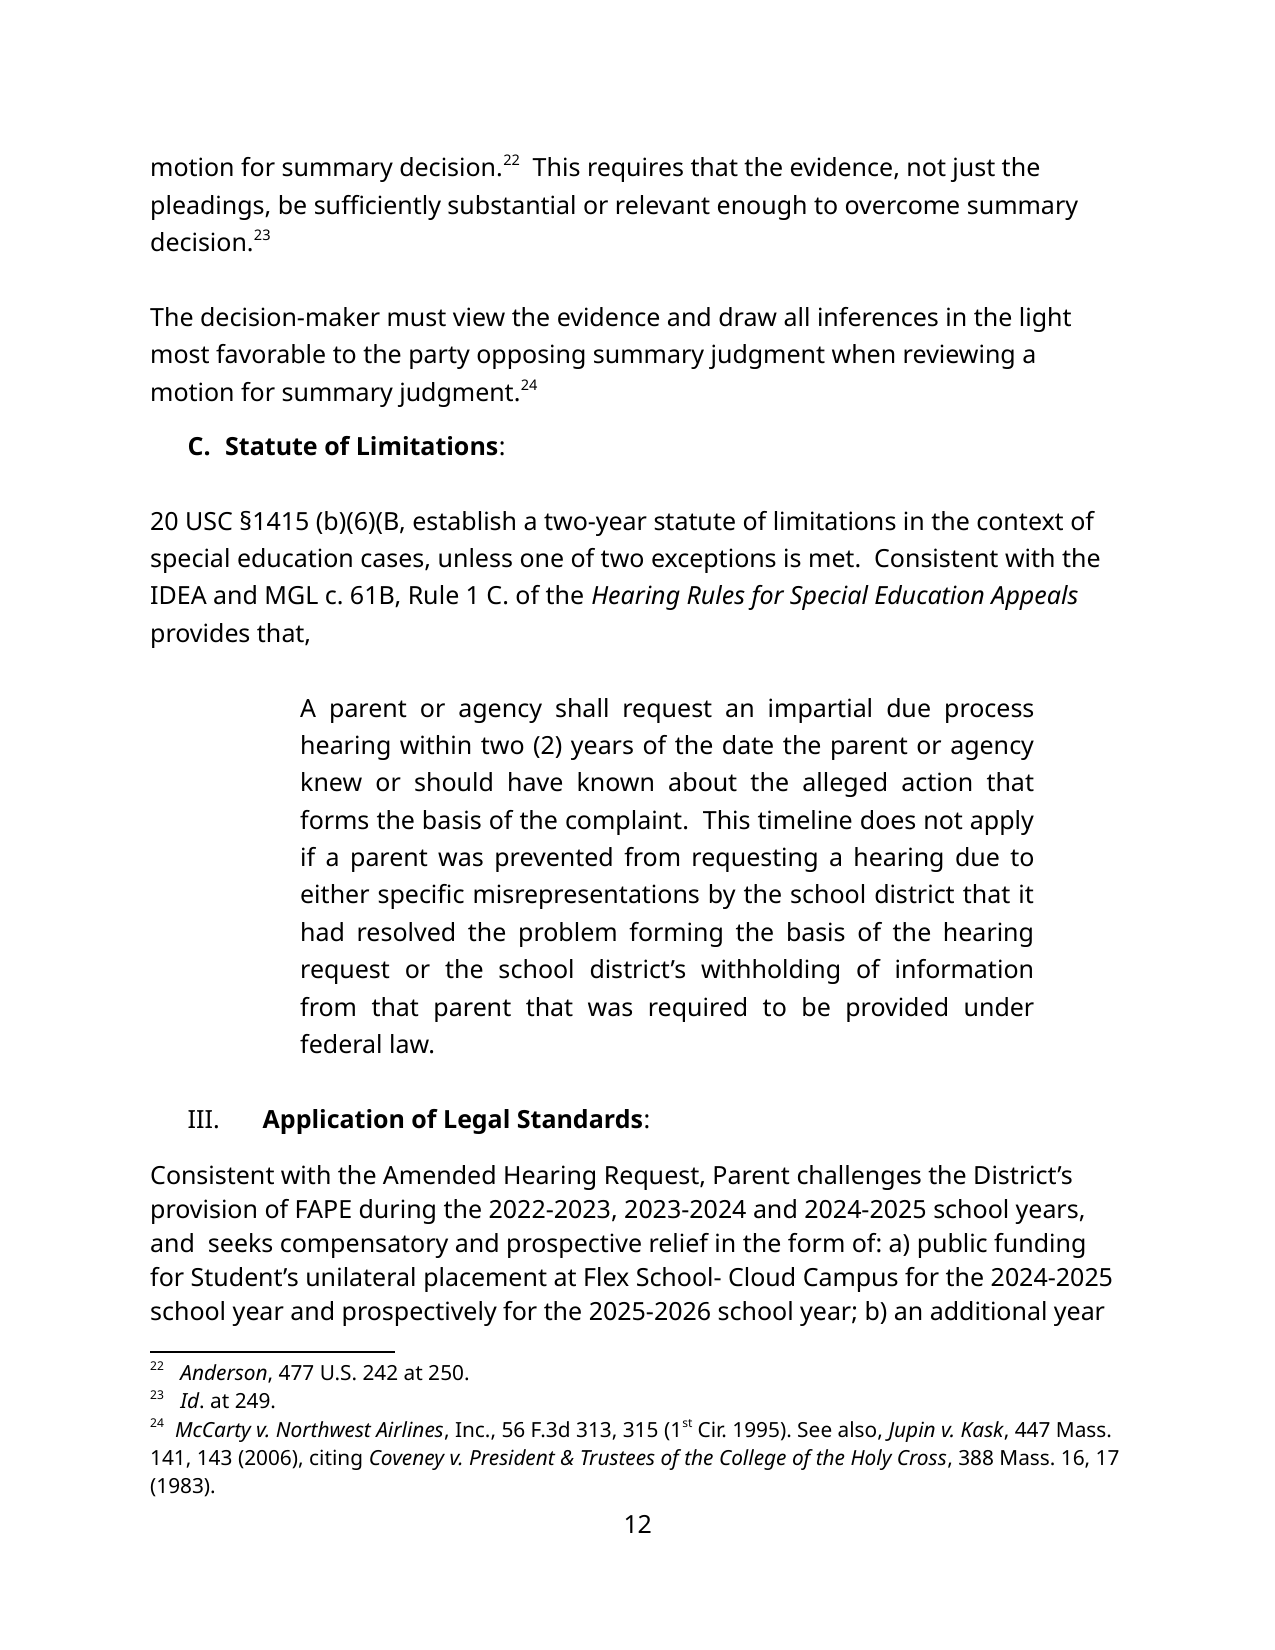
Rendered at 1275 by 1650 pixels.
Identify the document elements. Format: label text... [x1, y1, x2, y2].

text 20 USC §1415 (b)(6)(B, establish a two-year statute of limitations in the context of special education cases, unless one of two exceptions is met. Consistent with the IDEA and MGL c. 61B, Rule 1 C. of the Hearing Rules for Special Education Appeals provides that, [150, 503, 1125, 649]
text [150, 1157, 1125, 1328]
text A parent or agency shall request an impartial due process hearing within two (2) years of the date the parent or agency knew or should have known about the alleged action that forms the basis of the complaint. This timeline does not apply if a parent was prevented from requesting a hearing due to either specific misrepresentations by the school district that it had resolved the problem forming the basis of the hearing request or the school district’s withholding of information from that parent that was required to be provided under federal law. [300, 690, 1035, 1061]
list Application of Legal Standards: [187, 1102, 1125, 1136]
text The decision-maker must view the evidence and draw all inferences in the light most favorable to the party opposing summary judgment when reviewing a motion for summary judgment. [150, 299, 1125, 408]
list Statute of Limitations: [187, 428, 1125, 462]
